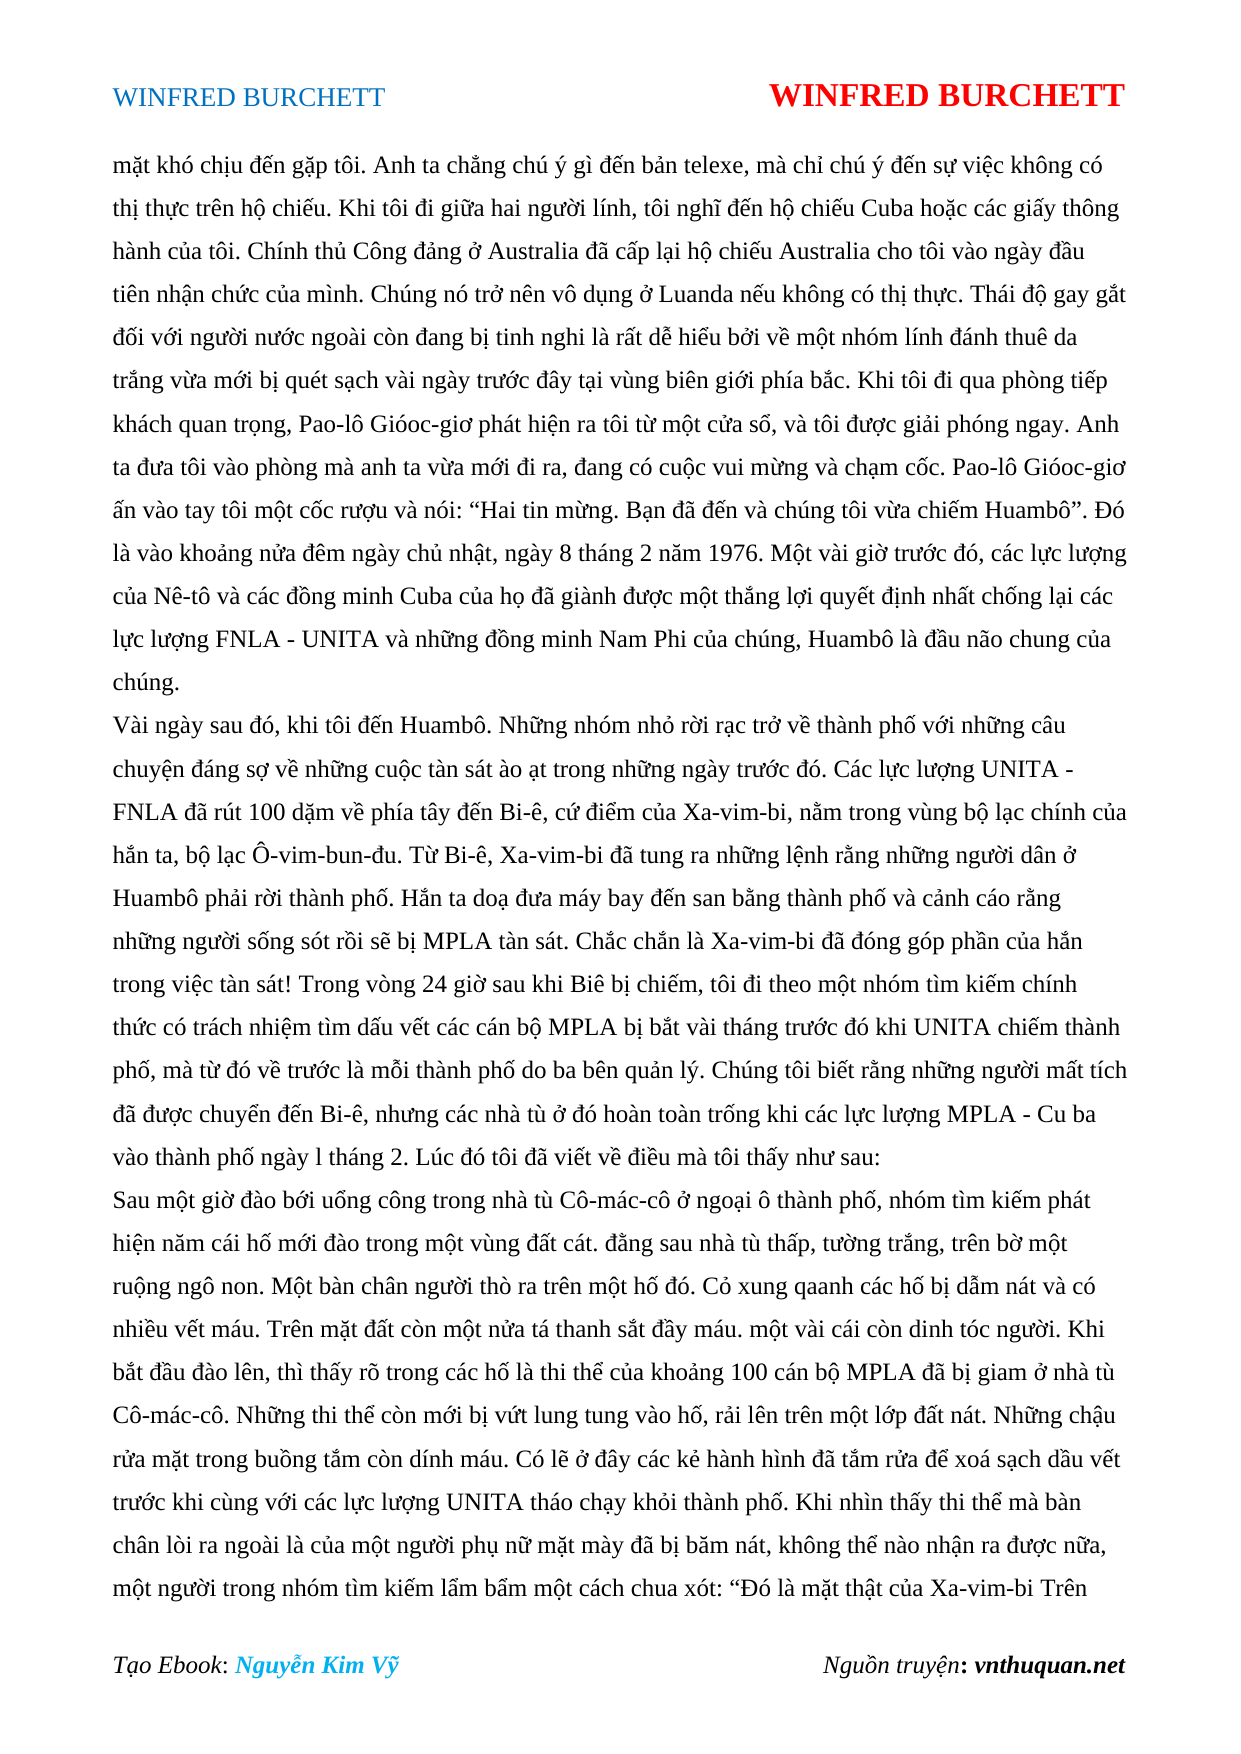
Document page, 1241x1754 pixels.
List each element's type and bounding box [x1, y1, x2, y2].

text [112, 150, 1128, 1602]
